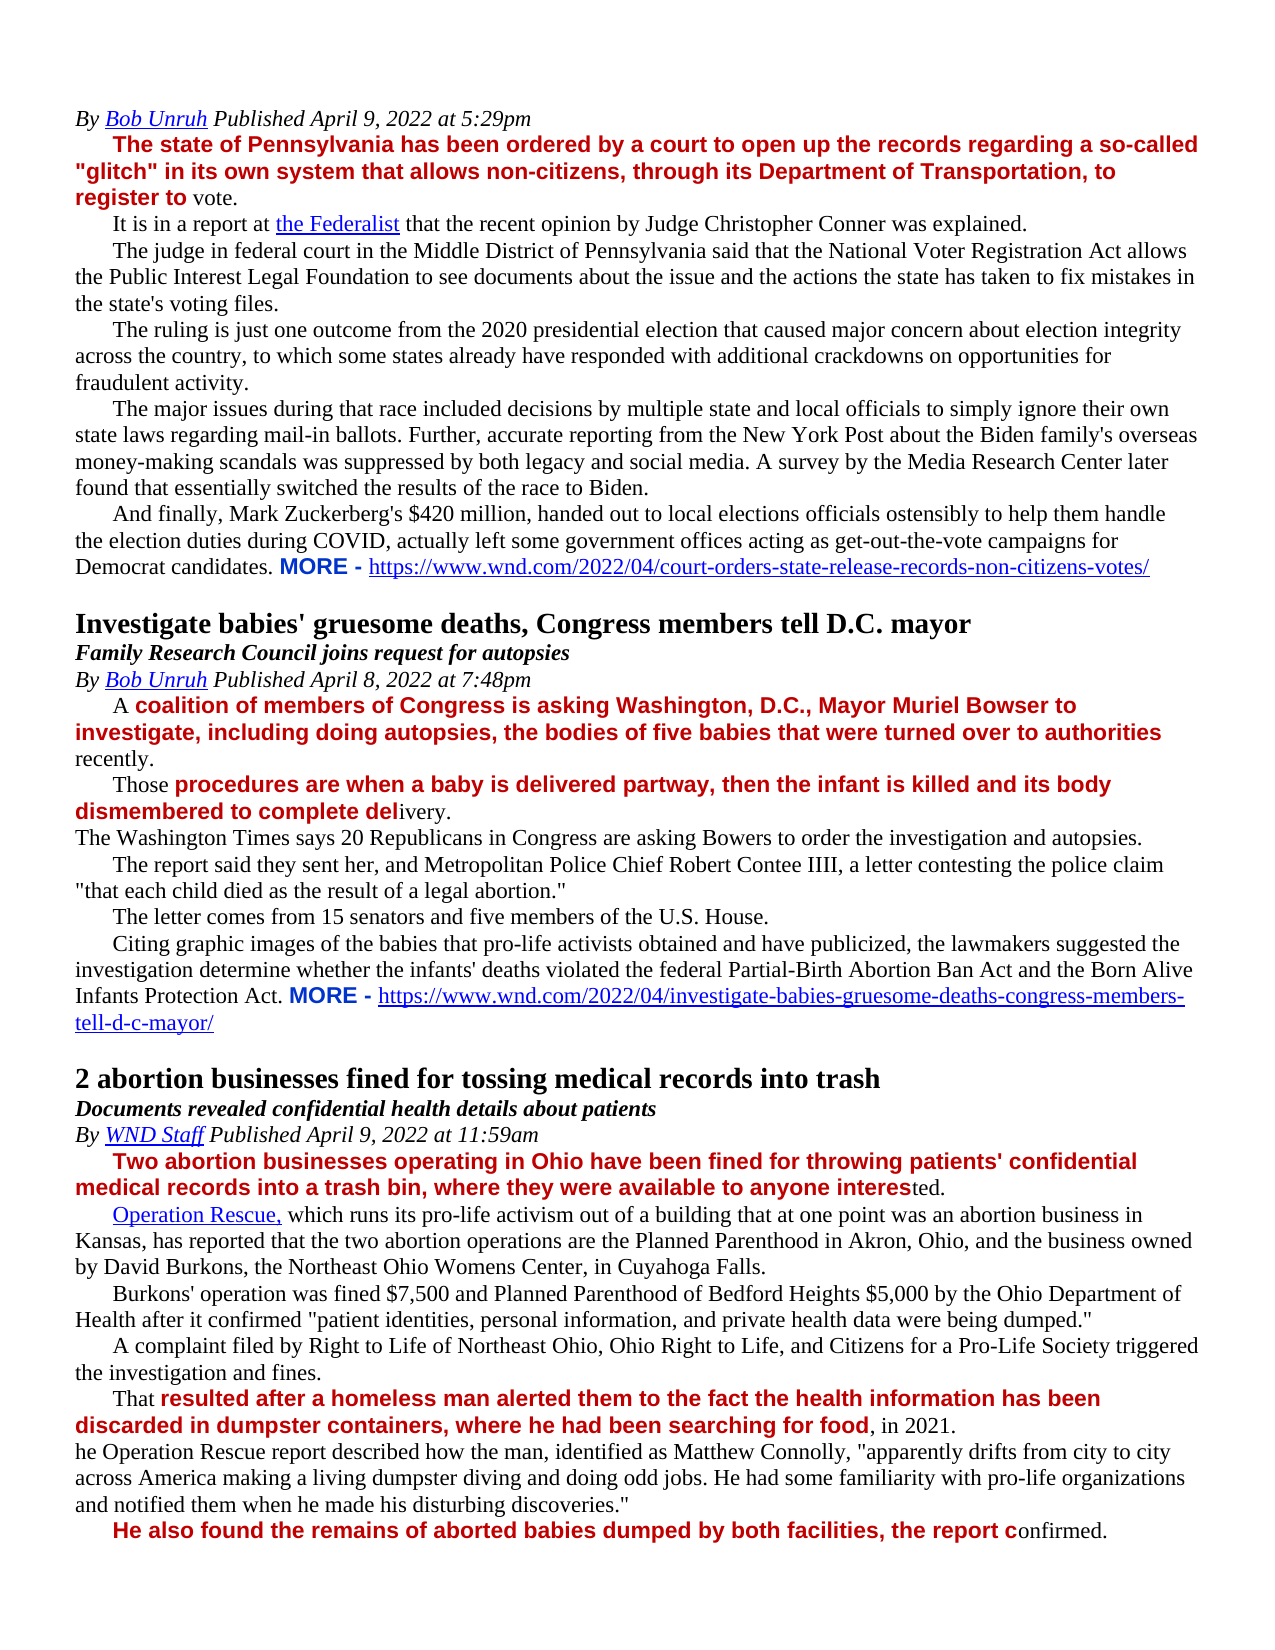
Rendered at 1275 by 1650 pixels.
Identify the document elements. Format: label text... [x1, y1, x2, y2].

text Burkons' operation was fined $7,500 and Planned Parenthood of Bedford Heights $5,000 by the Ohio Department of Health after it confirmed "patient identities, personal information, and private health data were being dumped." [75, 1280, 1200, 1332]
text The letter comes from 15 senators and five members of the U.S. House. [75, 903, 1200, 930]
text The state of Pennsylvania has been ordered by a court to open up the records regarding a so-called "glitch" in its own system that allows non-citizens, through its Department of Transportation, to register to vote. [75, 131, 1200, 211]
text He also found the remains of aborted babies dumped by both facilities, the report confirmed. [75, 1517, 1200, 1544]
text By Bob Unruh Published April 9, 2022 at 5:29pm [75, 105, 1200, 131]
text The ruling is just one outcome from the 2020 presidential election that caused major concern about election integrity across the country, to which some states already have responded with additional crackdowns on opportunities for fraudulent activity. [75, 316, 1200, 395]
text Family Research Council joins request for autopsies [75, 639, 1200, 666]
text A coalition of members of Congress is asking Washington, D.C., Mayor Muriel Bowser to investigate, including doing autopsies, the bodies of five babies that were turned over to authorities recently. [75, 692, 1200, 771]
text It is in a report at the Federalist that the recent opinion by Judge Christopher Conner was explained. [75, 211, 1200, 237]
text Investigate babies' gruesome deaths, Congress members tell D.C. mayor [75, 606, 1200, 639]
text By WND Staff Published April 9, 2022 at 11:59am [75, 1122, 1200, 1148]
text The judge in federal court in the Middle District of Pennsylvania said that the National Voter Registration Act allows the Public Interest Legal Foundation to see documents about the issue and the actions the state has taken to fix mistakes in the state's voting files. [75, 237, 1200, 316]
text 2 abortion businesses fined for tossing medical records into trash [75, 1062, 1200, 1095]
text Two abortion businesses operating in Ohio have been fined for throwing patients' confidential medical records into a trash bin, where they were available to anyone interested. [75, 1148, 1200, 1201]
text Operation Rescue, which runs its pro-life activism out of a building that at one point was an abortion business in Kansas, has reported that the two abortion operations are the Planned Parenthood in Akron, Ohio, and the business owned by David Burkons, the Northeast Ohio Womens Center, in Cuyahoga Falls. [75, 1201, 1200, 1280]
text Citing graphic images of the babies that pro-life activists obtained and have publicized, the lawmakers suggested the investigation determine whether the infants' deaths violated the federal Partial-Birth Abortion Ban Act and the Born Alive Infants Protection Act. MORE - https://www.wnd.com/2022/04/investigate-babies-gruesome-deaths-congress-members-tell-d-c-mayor/ [75, 930, 1200, 1035]
text A complaint filed by Right to Life of Northeast Ohio, Ohio Right to Life, and Citizens for a Pro-Life Society triggered the investigation and fines. [75, 1332, 1200, 1385]
text That resulted after a homeless man alerted them to the fact the health information has been discarded in dumpster containers, where he had been searching for food, in 2021. [75, 1385, 1200, 1438]
text The report said they sent her, and Metropolitan Police Chief Robert Contee IIII, a letter contesting the police claim "that each child died as the result of a legal abortion." [75, 851, 1200, 903]
text The major issues during that race included decisions by multiple state and local officials to simply ignore their own state laws regarding mail-in ballots. Further, accurate reporting from the New York Post about the Biden family's overseas money-making scandals was suppressed by both legacy and social media. A survey by the Media Research Center later found that essentially switched the results of the race to Biden. [75, 395, 1200, 500]
text And finally, Mark Zuckerberg's $420 million, handed out to local elections officials ostensibly to help them handle the election duties during COVID, actually left some government offices acting as get-out-the-vote campaigns for Democrat candidates. MORE - https://www.wnd.com/2022/04/court-orders-state-release-records-non-citizens-votes/ [75, 500, 1200, 579]
text he Operation Rescue report described how the man, identified as Matthew Connolly, "apparently drifts from city to city across America making a living dumpster diving and doing odd jobs. He had some familiarity with pro-life organizations and notified them when he made his disturbing discoveries." [75, 1438, 1200, 1517]
text Those procedures are when a baby is delivered partway, then the infant is killed and its body dismembered to complete delivery. [75, 771, 1200, 824]
text Documents revealed confidential health details about patients [75, 1095, 1200, 1122]
text The Washington Times says 20 Republicans in Congress are asking Bowers to order the investigation and autopsies. [75, 824, 1200, 851]
text By Bob Unruh Published April 8, 2022 at 7:48pm [75, 666, 1200, 692]
